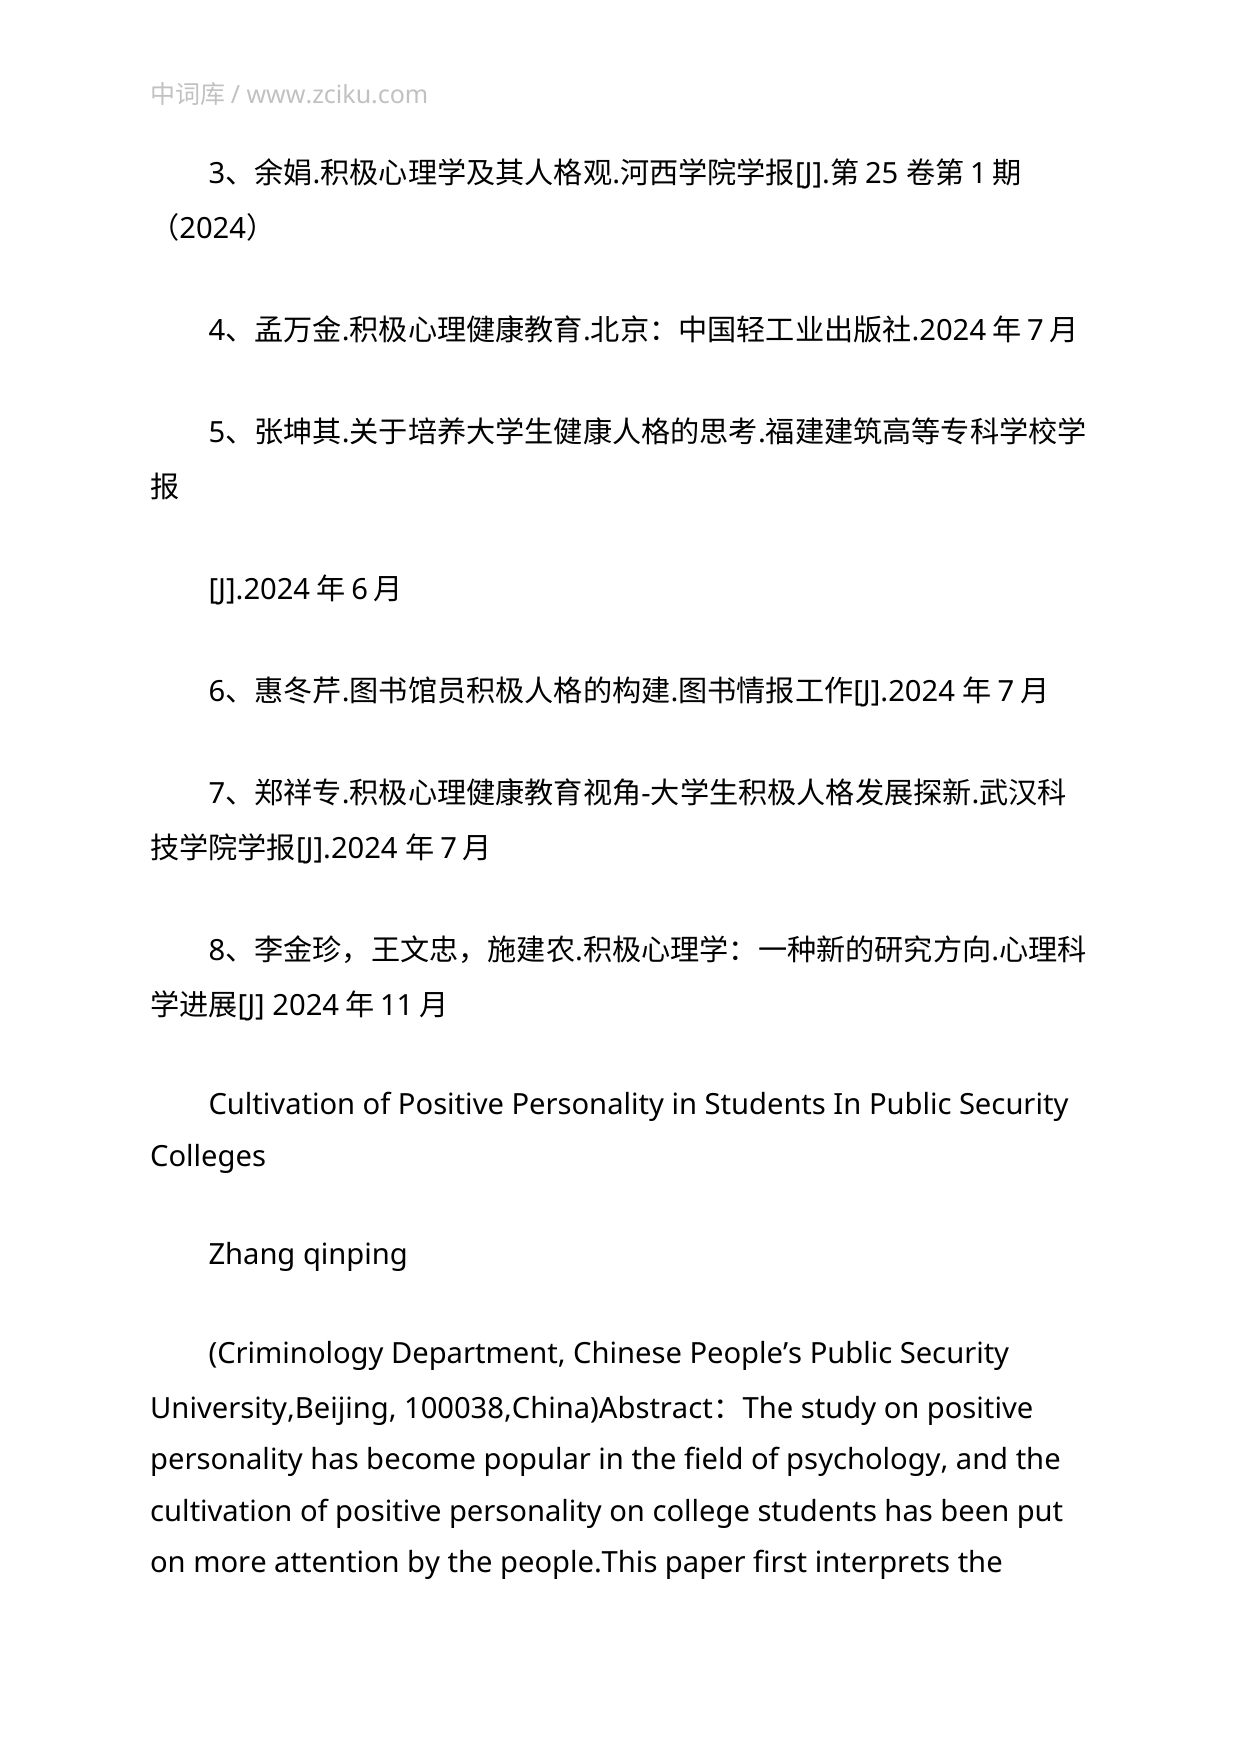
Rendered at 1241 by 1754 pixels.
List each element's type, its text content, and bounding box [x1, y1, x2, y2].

text 5、张坤其.关于培养大学生健康人格的思考.福建建筑高等专科学校学报 [150, 409, 1090, 506]
text 8、李金珍，王文忠，施建农.积极心理学：一种新的研究方向.心理科学进展[J] 2024年11月 [150, 927, 1090, 1024]
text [150, 1332, 1090, 1581]
text Cultivation of Positive Personality in Students In Public Security Colleges [150, 1084, 1090, 1175]
text [J].2024年6月 [150, 566, 1090, 608]
text Zhang qinping [150, 1234, 1090, 1273]
text 4、孟万金.积极心理健康教育.北京：中国轻工业出版社.2024年7月 [150, 307, 1090, 349]
text 7、郑祥专.积极心理健康教育视角-大学生积极人格发展探新.武汉科技学院学报[J].2024 年7月 [150, 770, 1090, 867]
text 6、惠冬芹.图书馆员积极人格的构建.图书情报工作[J].2024 年7月 [150, 668, 1090, 710]
text 3、余娟.积极心理学及其人格观.河西学院学报[J].第25 卷第1期（2024） [150, 150, 1090, 247]
